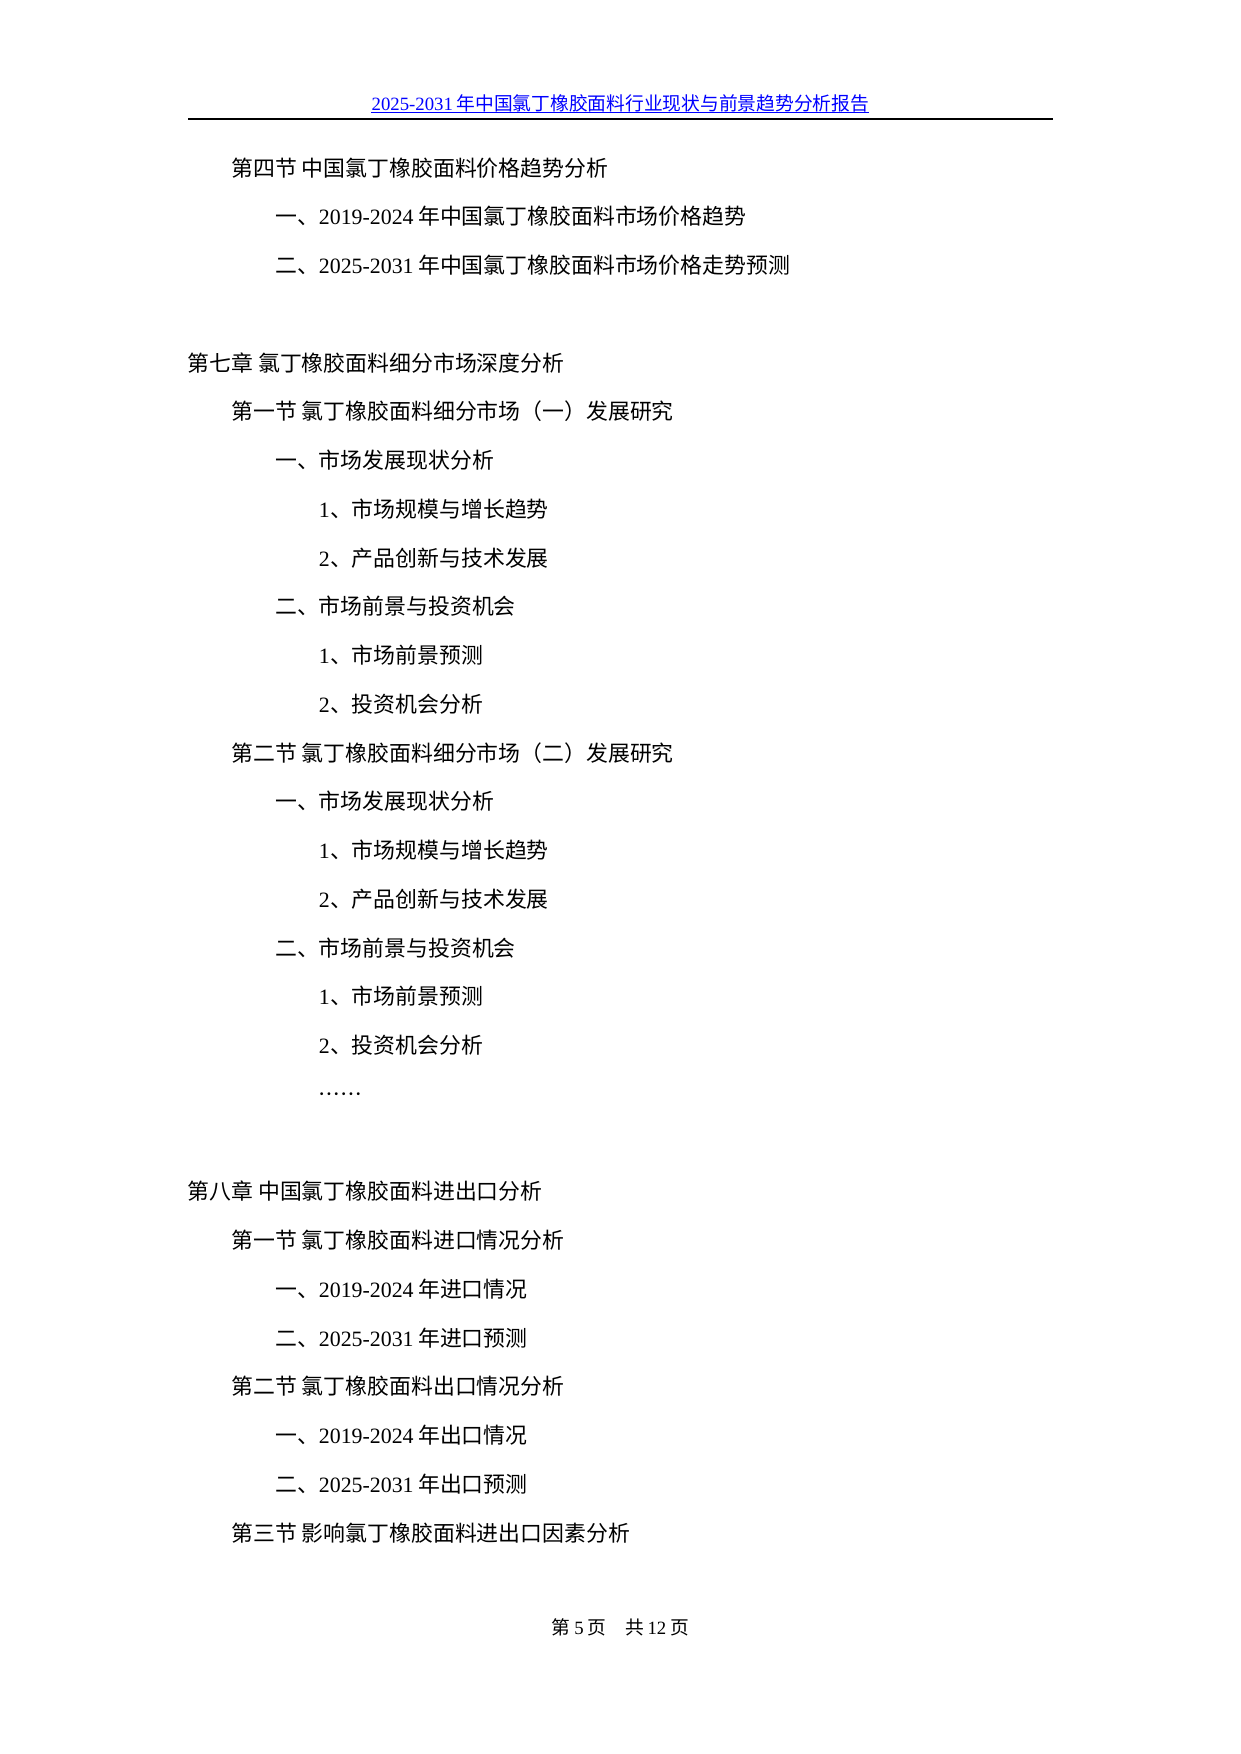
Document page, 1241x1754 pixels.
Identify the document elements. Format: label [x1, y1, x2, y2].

text [187, 150, 1053, 1548]
